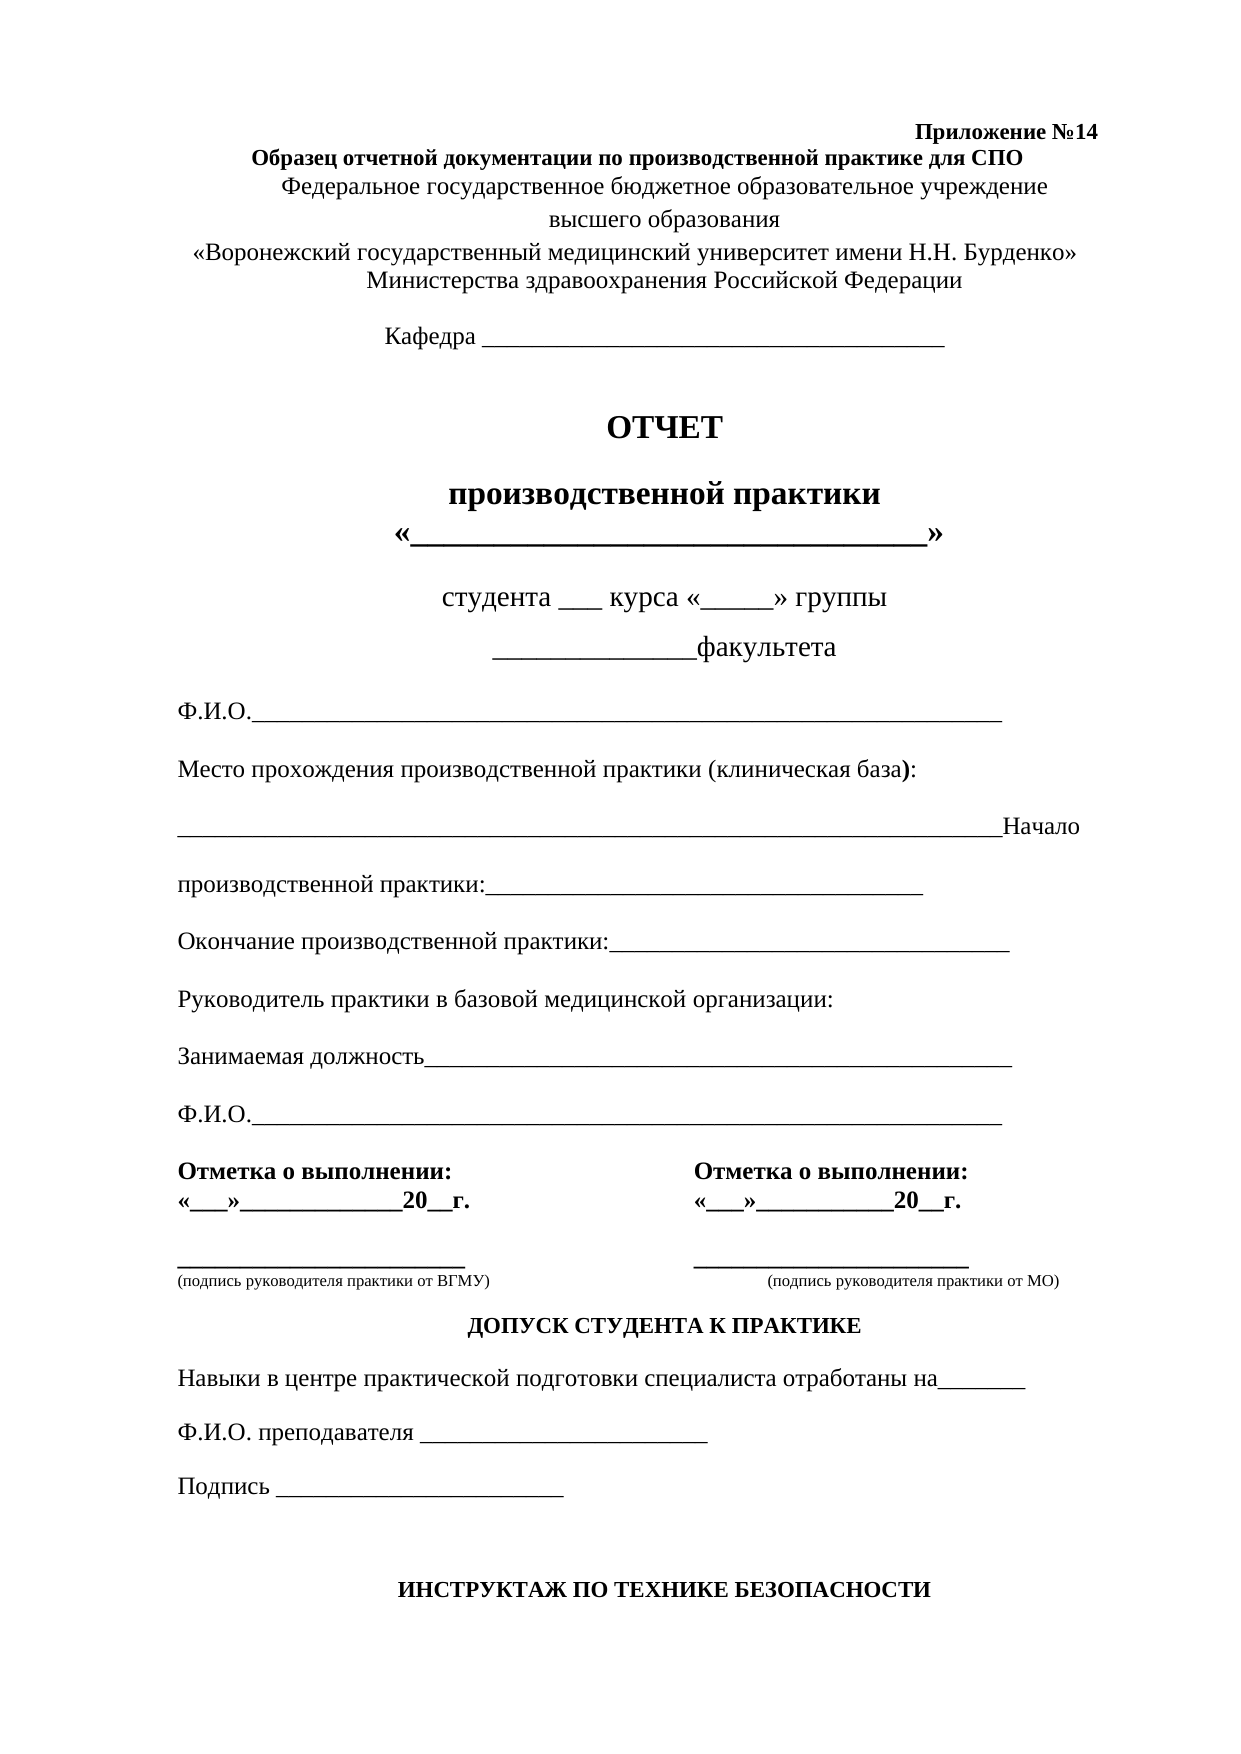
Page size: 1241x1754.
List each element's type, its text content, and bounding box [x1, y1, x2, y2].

text Занимаемая должность_______________________________________________ [177, 1041, 1152, 1070]
text __________________________________________________________________Начало производственной практики:___________________________________ [177, 811, 1152, 897]
text Федеральное государственное бюджетное образовательное учреждение [177, 171, 1152, 199]
text Приложение №14 [177, 118, 1152, 144]
text ДОПУСК СТУДЕНТА К ПРАКТИКЕ [177, 1312, 1152, 1338]
text Ф.И.О. преподавателя _______________________ [177, 1417, 1152, 1446]
text ИНСТРУКТАЖ ПО ТЕХНИКЕ БЕЗОПАСНОСТИ [177, 1576, 1152, 1602]
text Ф.И.О.____________________________________________________________ [177, 696, 1152, 725]
text Навыки в центре практической подготовки специалиста отработаны на_______ [177, 1363, 1152, 1392]
text производственной практики [177, 473, 1152, 512]
text «Воронежский государственный медицинский университет имени Н.Н. Бурденко» [118, 237, 1152, 266]
text «_______________________________» [177, 512, 1152, 550]
text Подпись _______________________ [177, 1471, 1152, 1499]
text Министерства здравоохранения Российской Федерации [177, 266, 1152, 294]
text Место прохождения производственной практики (клиническая база): [177, 754, 1152, 782]
text _______________________ ______________________ [177, 1242, 1152, 1271]
text Руководитель практики в базовой медицинской организации: [177, 984, 1152, 1012]
text Окончание производственной практики:________________________________ [177, 926, 1152, 955]
text Ф.И.О.____________________________________________________________ [177, 1099, 1152, 1127]
text высшего образования [177, 204, 1152, 233]
text Кафедра _____________________________________ [177, 321, 1152, 349]
text ______________факультета [177, 629, 1152, 663]
text Отметка о выполнении: Отметка о выполнении: [177, 1156, 1152, 1185]
text «___»_____________20__г. «___»___________20__г. [177, 1185, 1152, 1214]
text ОТЧЕТ [177, 407, 1152, 445]
text студента ___ курса «_____» группы [177, 579, 1152, 612]
text Образец отчетной документации по производственной практике для СПО [177, 144, 1152, 171]
text (подпись руководителя практики от ВГМУ) (подпись руководителя практики от МО) [177, 1271, 1167, 1290]
